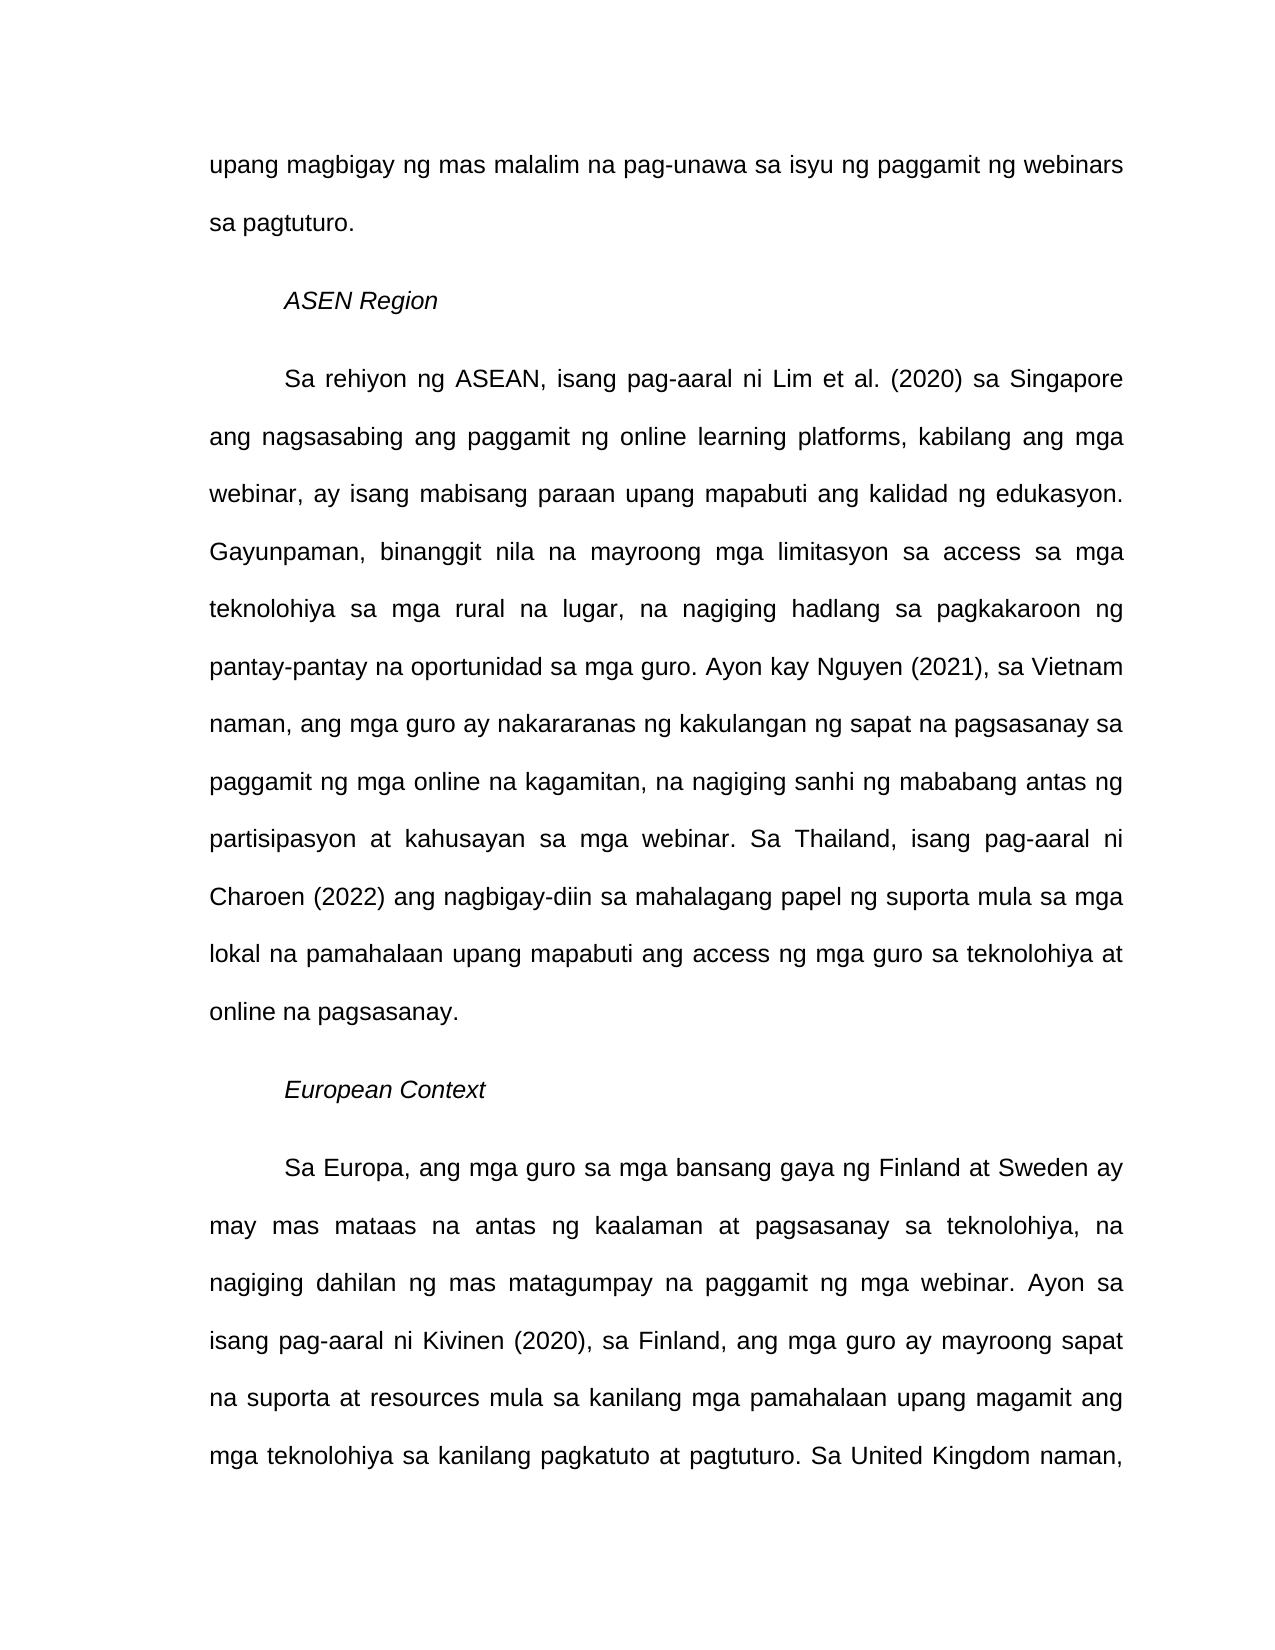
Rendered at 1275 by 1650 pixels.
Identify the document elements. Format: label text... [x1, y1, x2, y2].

text European Context [209, 1075, 1125, 1104]
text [209, 150, 1125, 236]
text Sa rehiyon ng ASEAN, isang pag-aaral ni Lim et al. (2020) sa Singapore ang nagsasabing ang paggamit ng online learning platforms, kabilang ang mga webinar, ay isang mabisang paraan upang mapabuti ang kalidad ng edukasyon. Gayunpaman, binanggit nila na mayroong mga limitasyon sa access sa mga teknolohiya sa mga rural na lugar, na nagiging hadlang sa pagkakaroon ng pantay-pantay na oportunidad sa mga guro. Ayon kay Nguyen (2021), sa Vietnam naman, ang mga guro ay nakararanas ng kakulangan ng sapat na pagsasanay sa paggamit ng mga online na kagamitan, na nagiging sanhi ng mababang antas ng partisipasyon at kahusayan sa mga webinar. Sa Thailand, isang pag-aaral ni Charoen (2022) ang nagbigay-diin sa mahalagang papel ng suporta mula sa mga lokal na pamahalaan upang mapabuti ang access ng mga guro sa teknolohiya at online na pagsasanay. [209, 364, 1125, 1025]
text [209, 1153, 1125, 1469]
text ASEN Region [209, 286, 1125, 314]
